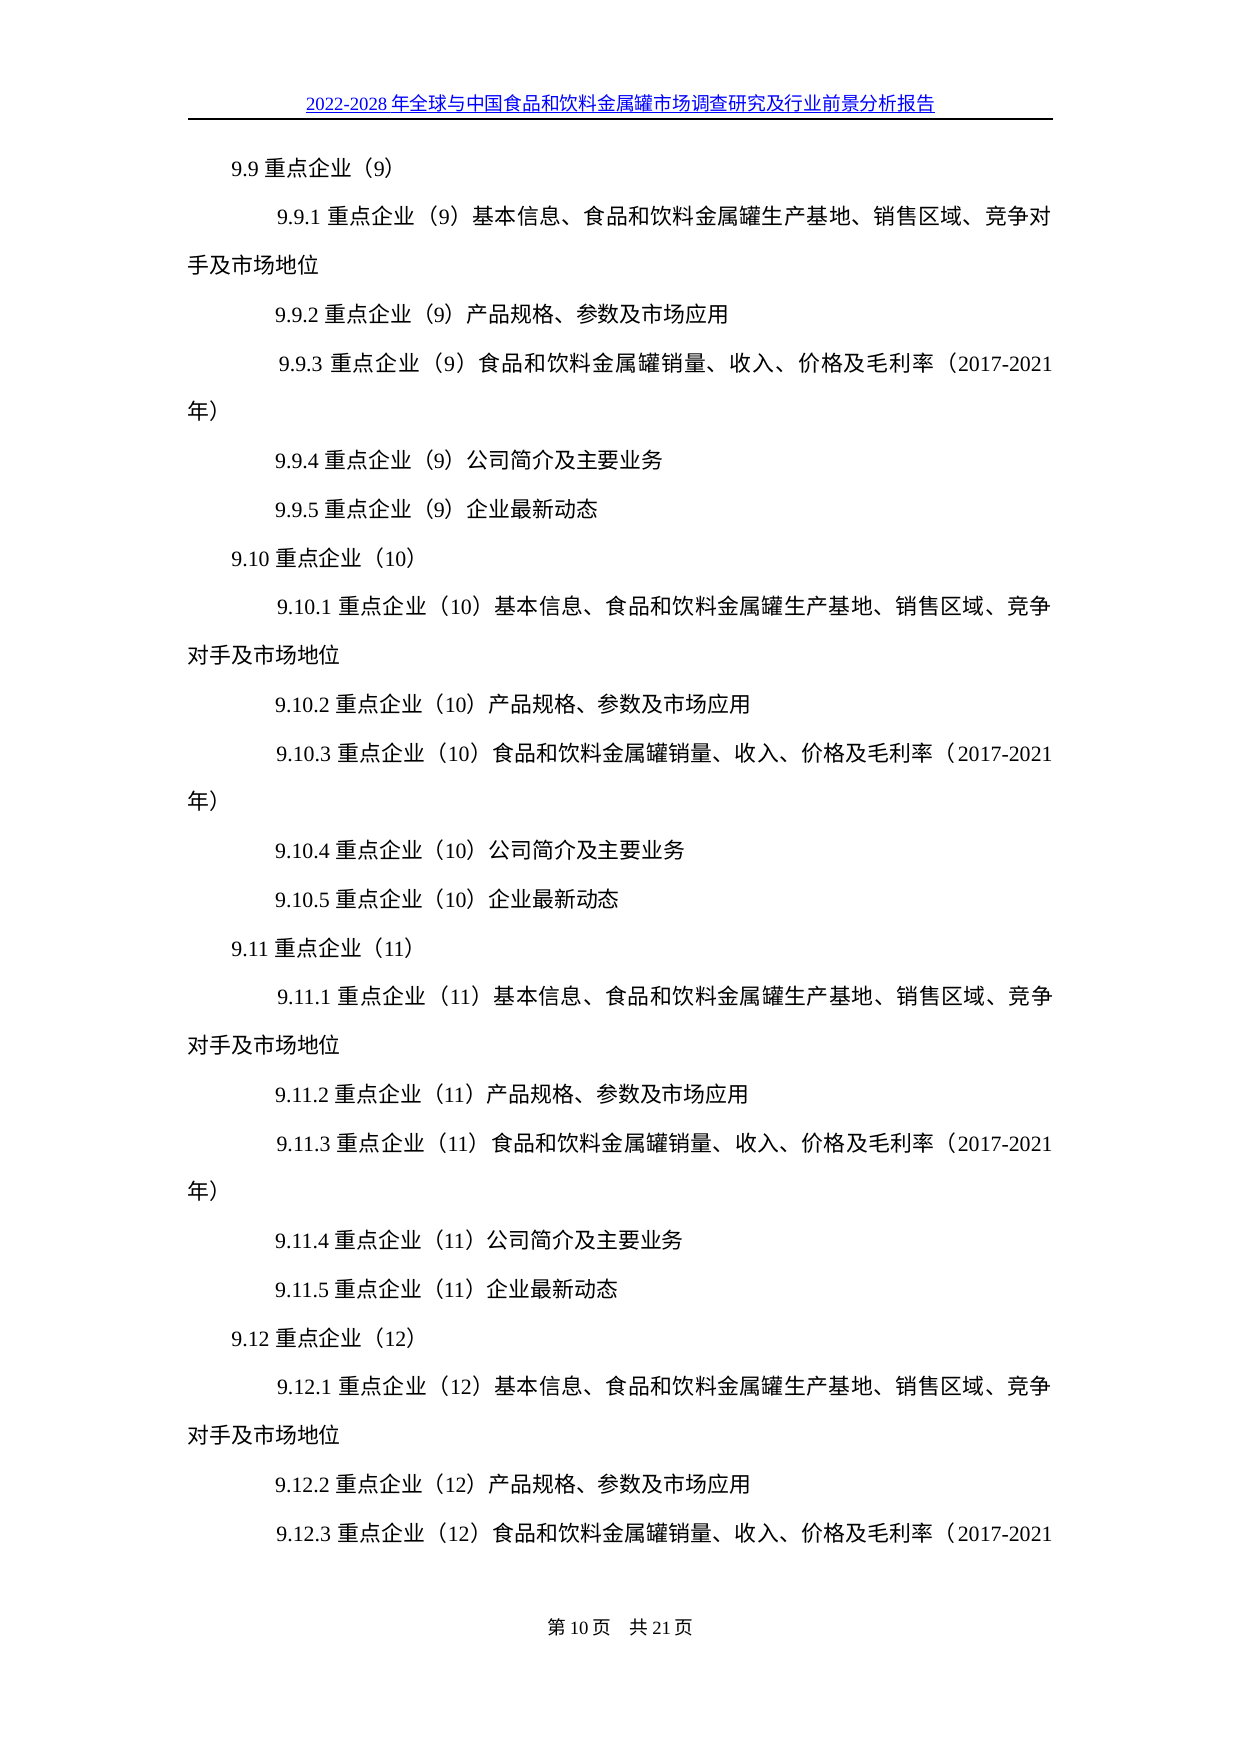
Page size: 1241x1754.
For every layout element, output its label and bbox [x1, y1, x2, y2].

text [187, 150, 1053, 1548]
